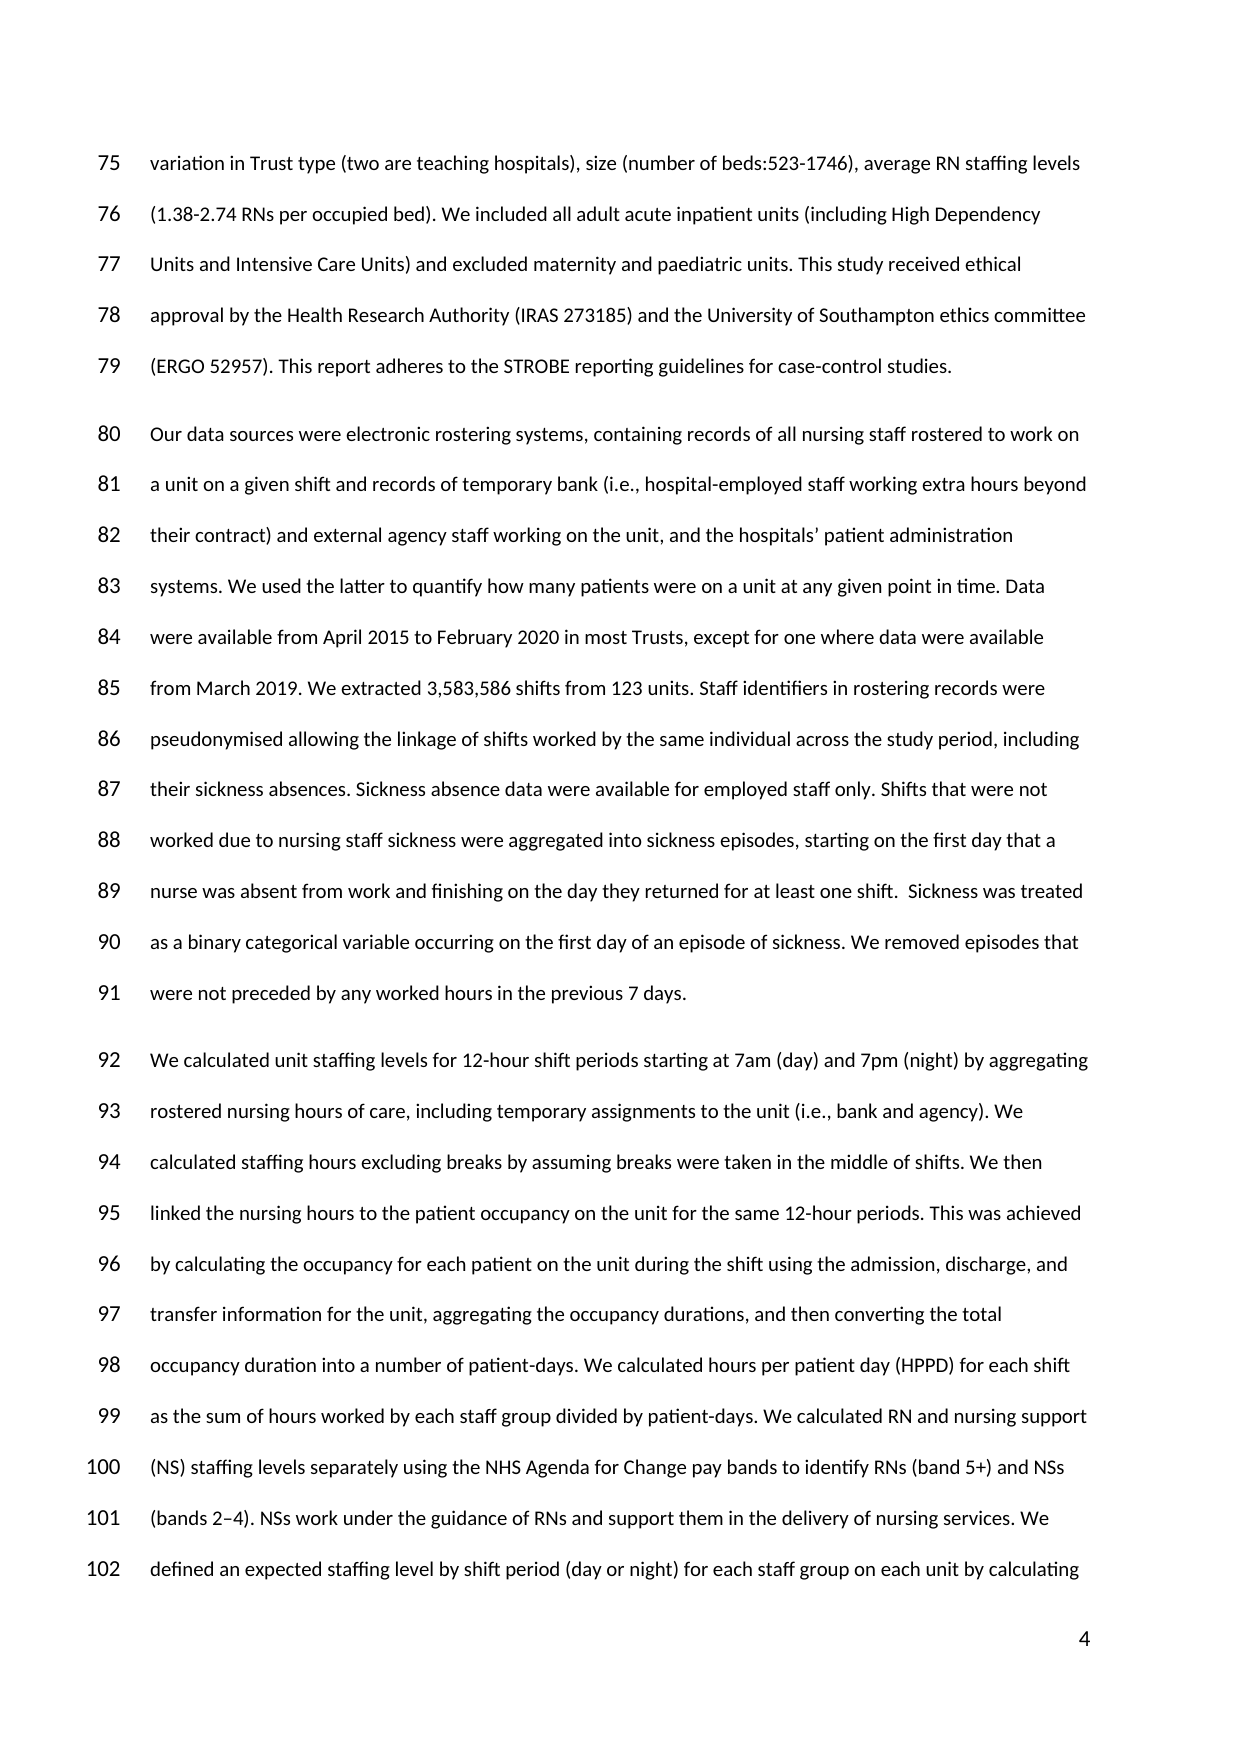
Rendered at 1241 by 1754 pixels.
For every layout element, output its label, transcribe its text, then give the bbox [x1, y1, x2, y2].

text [150, 1047, 1090, 1581]
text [150, 150, 1090, 379]
text Our data sources were electronic rostering systems, containing records of all nursing staff rostered to work on a unit on a given shift and records of temporary bank (i.e., hospital-employed staff working extra hours beyond their contract) and external agency staff working on the unit, and the hospitals’ patient administration systems. We used the latter to quantify how many patients were on a unit at any given point in time. Data were available from April 2015 to February 2020 in most Trusts, except for one where data were available from March 2019. We extracted 3,583,586 shifts from 123 units. Staff identifiers in rostering records were pseudonymised allowing the linkage of shifts worked by the same individual across the study period, including their sickness absences. Sickness absence data were available for employed staff only. Shifts that were not worked due to nursing staff sickness were aggregated into sickness episodes, starting on the first day that a nurse was absent from work and finishing on the day they returned for at least one shift. Sickness was treated as a binary categorical variable occurring on the first day of an episode of sickness. We removed episodes that were not preceded by any worked hours in the previous 7 days. [150, 421, 1090, 1005]
